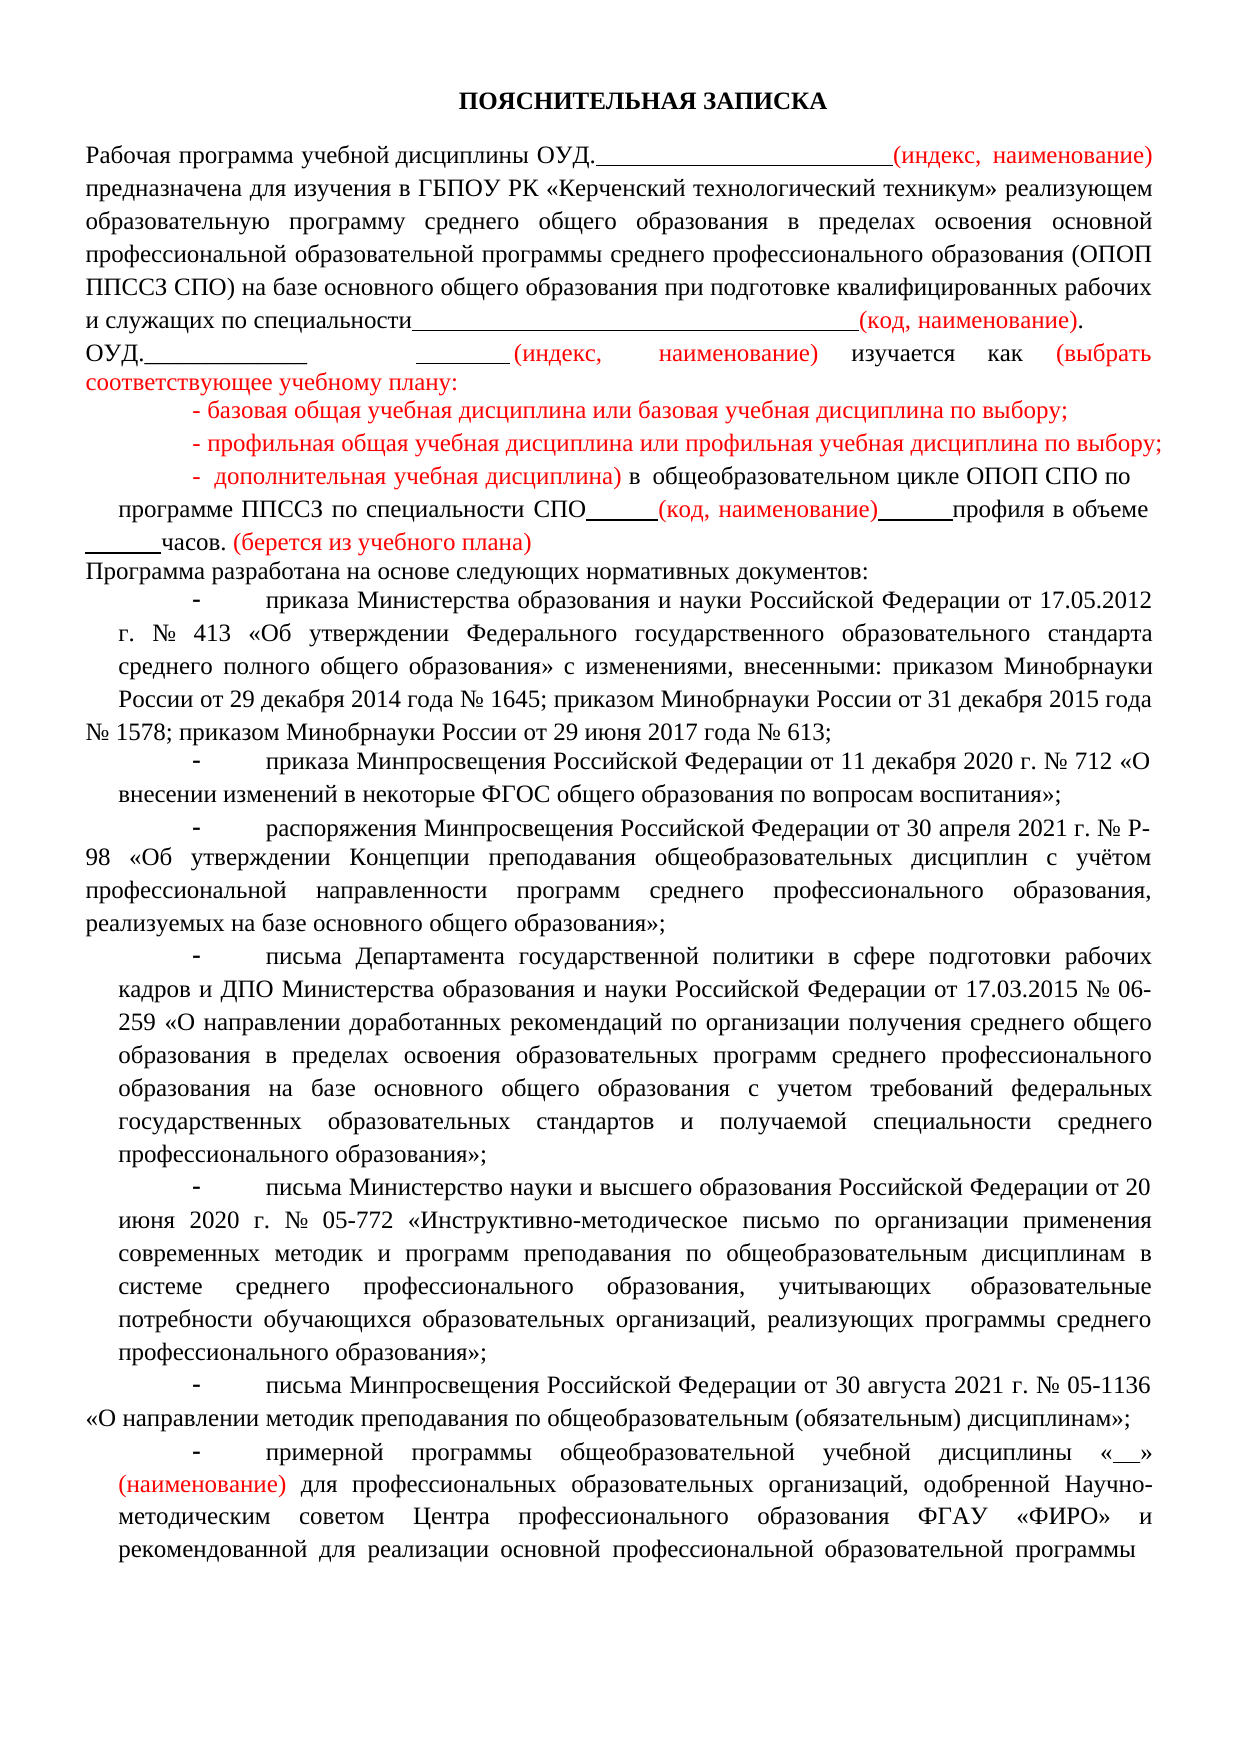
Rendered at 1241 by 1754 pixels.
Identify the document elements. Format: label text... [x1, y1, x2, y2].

list профильная общая учебная дисциплина или профильная учебная дисциплина по выбору; [192, 428, 1201, 457]
text соответствующее учебному плану: [85, 367, 509, 395]
list примерной программы общеобразовательной учебной дисциплины « » (наименование) для профессиональных образовательных организаций, одобренной Научно- методическим советом Центра профессионального образования ФГАУ «ФИРО» и рекомендованной для реализации основной профессиональной образовательной программы [118, 1437, 1153, 1562]
text ПОЯСНИТЕЛЬНАЯ ЗАПИСКА [85, 86, 1201, 114]
text «О направлении методик преподавания по общеобразовательным (обязательным) дисциплинам»; [85, 1403, 1152, 1432]
text Рабочая программа учебной дисциплины ОУД. (индекс, наименование) предназначена для изучения в ГБПОУ РК «Керченский технологический техникум» реализующем образовательную программу среднего общего образования в пределах освоения основной профессиональной образовательной программы среднего профессионального образования (ОПОП ППССЗ СПО) на базе основного общего образования при подготовке квалифицированных рабочих и служащих по специальности (код, наименование). [85, 140, 1152, 334]
text ОУД._____________ [85, 338, 509, 367]
list дополнительная учебная дисциплина) в общеобразовательном цикле ОПОП СПО по программе ППССЗ по специальности СПО (код, наименование) профиля в объеме [118, 461, 1152, 523]
text 98 «Об утверждении Концепции преподавания общеобразовательных дисциплин с учётом профессиональной направленности программ среднего профессионального образования, реализуемых на базе основного общего образования»; [85, 842, 1152, 937]
text Программа разработана на основе следующих нормативных документов: [85, 556, 1201, 585]
list распоряжения Минпросвещения Российской Федерации от 30 апреля 2021 г. № Р- [192, 812, 1201, 842]
list письма Департамента государственной политики в сфере подготовки рабочих кадров и ДПО Министерства образования и науки Российской Федерации от 17.03.2015 № 06- 259 «О направлении доработанных рекомендаций по организации получения среднего общего образования в пределах освоения образовательных программ среднего профессионального образования на базе основного общего образования с учетом требований федеральных государственных образовательных стандартов и получаемой специальности среднего профессионального образования»; [118, 941, 1152, 1168]
list письма Министерство науки и высшего образования Российской Федерации от 20 июня 2020 г. № 05-772 «Инструктивно-методическое письмо по организации применения современных методик и программ преподавания по общеобразовательным дисциплинам в системе среднего профессионального образования, учитывающих образовательные потребности обучающихся образовательных организаций, реализующих программы среднего профессионального образования»; [118, 1172, 1152, 1366]
text часов. (берется из учебного плана) [85, 527, 1201, 556]
text № 1578; приказом Минобрнауки России от 29 июня 2017 года № 613; [85, 717, 1201, 746]
list приказа Минпросвещения Российской Федерации от 11 декабря 2020 г. № 712 «О внесении изменений в некоторые ФГОС общего образования по вопросам воспитания»; [118, 746, 1151, 807]
text (индекс, наименование) изучается как (выбрать [514, 338, 1201, 367]
list базовая общая учебная дисциплина или базовая учебная дисциплина по выбору; [192, 395, 1201, 424]
list приказа Министерства образования и науки Российской Федерации от 17.05.2012 г. № 413 «Об утверждении Федерального государственного образовательного стандарта среднего полного общего образования» с изменениями, внесенными: приказом Минобрнауки России от 29 декабря 2014 года № 1645; приказом Минобрнауки России от 31 декабря 2015 года [118, 585, 1153, 713]
list письма Минпросвещения Российской Федерации от 30 августа 2021 г. № 05-1136 [192, 1371, 1201, 1399]
